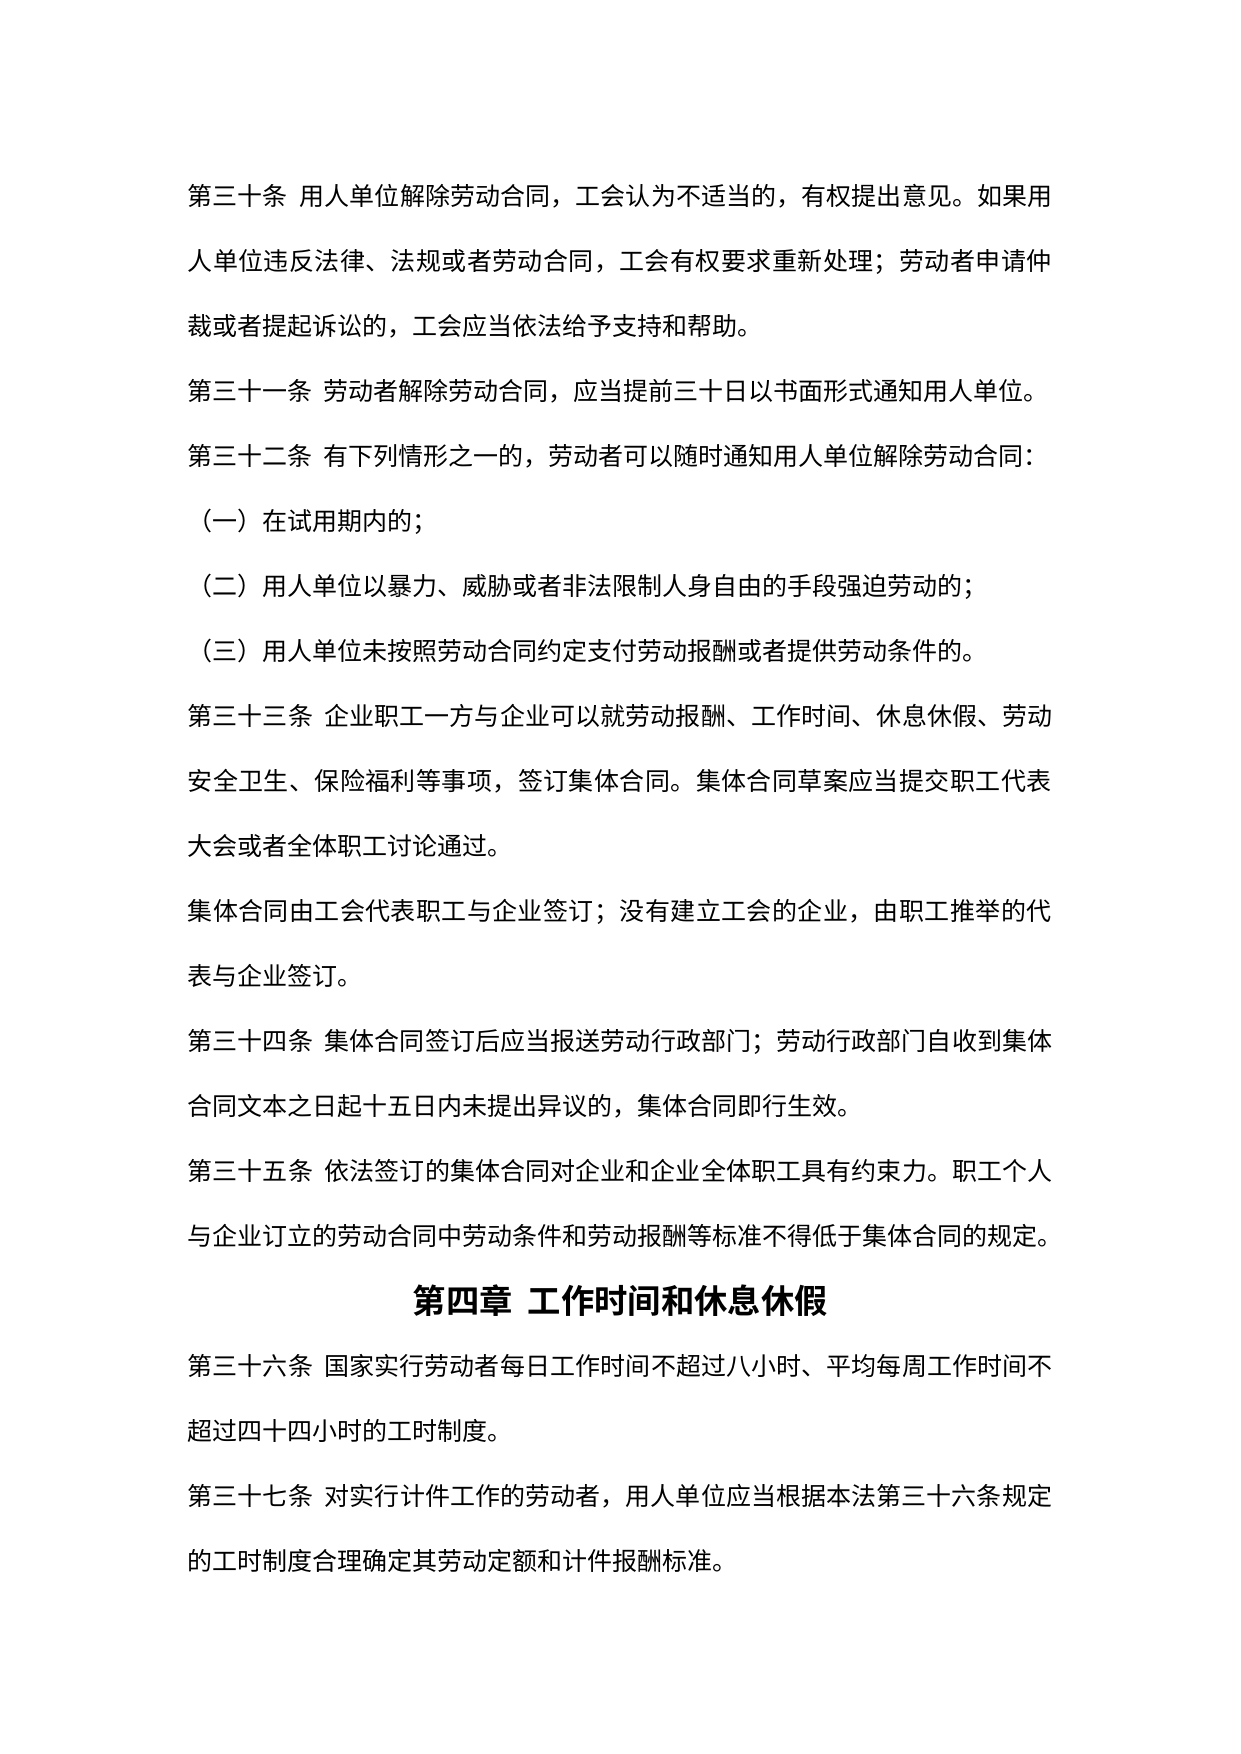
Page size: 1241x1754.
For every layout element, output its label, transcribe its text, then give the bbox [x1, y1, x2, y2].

text （三）用人单位未按照劳动合同约定支付劳动报酬或者提供劳动条件的。 [187, 617, 1053, 682]
text 第三十四条 集体合同签订后应当报送劳动行政部门；劳动行政部门自收到集体合同文本之日起十五日内未提出异议的，集体合同即行生效。 [187, 1007, 1053, 1137]
text （一）在试用期内的； [187, 487, 1053, 552]
text 第三十二条 有下列情形之一的，劳动者可以随时通知用人单位解除劳动合同： [187, 422, 1053, 487]
text 第三十六条 国家实行劳动者每日工作时间不超过八小时、平均每周工作时间不超过四十四小时的工时制度。 [187, 1332, 1053, 1462]
text （二）用人单位以暴力、威胁或者非法限制人身自由的手段强迫劳动的； [187, 552, 1053, 617]
text 第四章 工作时间和休息休假 [187, 1267, 1053, 1332]
text 第三十七条 对实行计件工作的劳动者，用人单位应当根据本法第三十六条规定的工时制度合理确定其劳动定额和计件报酬标准。 [187, 1462, 1053, 1592]
text 第三十一条 劳动者解除劳动合同，应当提前三十日以书面形式通知用人单位。 [187, 357, 1053, 422]
text 第三十五条 依法签订的集体合同对企业和企业全体职工具有约束力。职工个人与企业订立的劳动合同中劳动条件和劳动报酬等标准不得低于集体合同的规定。 [187, 1137, 1053, 1267]
text 第三十条 用人单位解除劳动合同，工会认为不适当的，有权提出意见。如果用人单位违反法律、法规或者劳动合同，工会有权要求重新处理；劳动者申请仲裁或者提起诉讼的，工会应当依法给予支持和帮助。 [187, 162, 1053, 357]
text 集体合同由工会代表职工与企业签订；没有建立工会的企业，由职工推举的代表与企业签订。 [187, 877, 1053, 1007]
text 第三十三条 企业职工一方与企业可以就劳动报酬、工作时间、休息休假、劳动安全卫生、保险福利等事项，签订集体合同。集体合同草案应当提交职工代表大会或者全体职工讨论通过。 [187, 682, 1053, 877]
